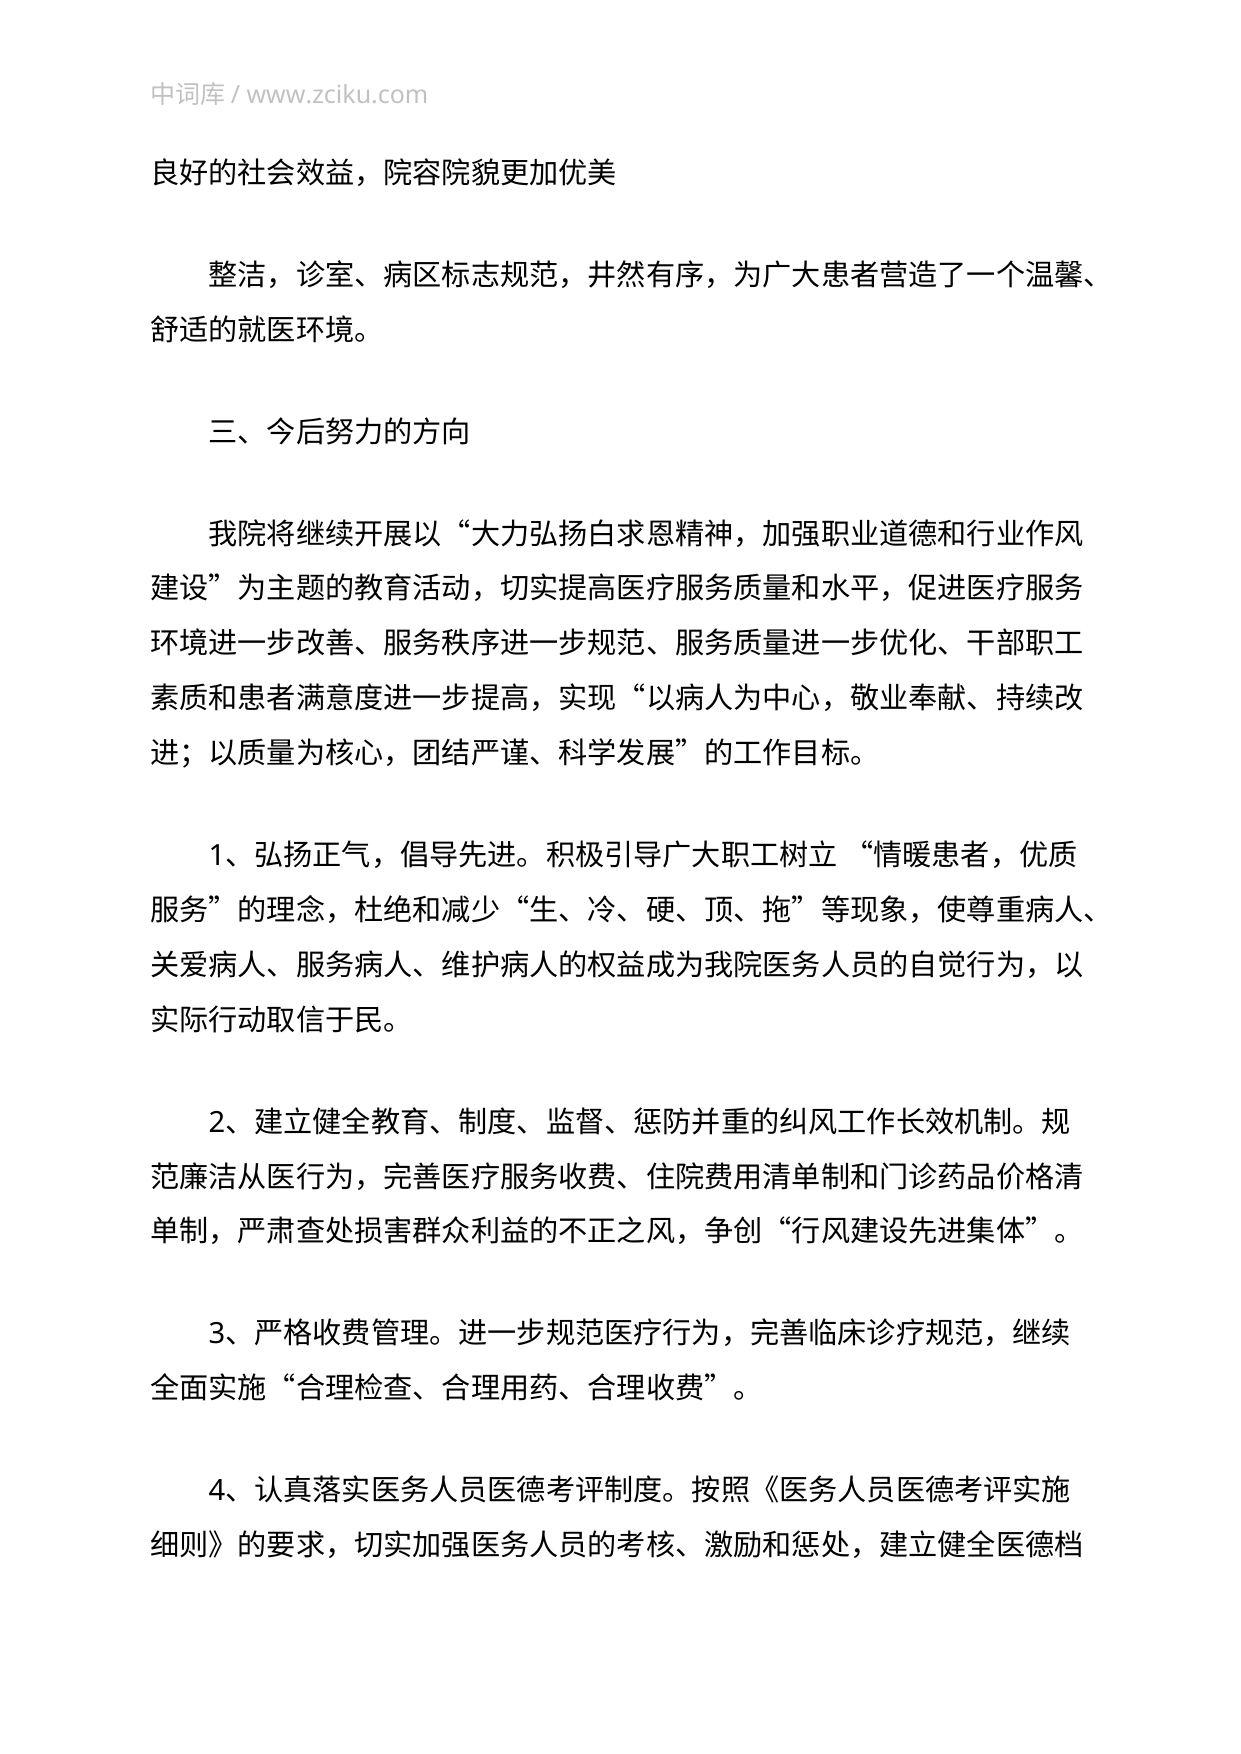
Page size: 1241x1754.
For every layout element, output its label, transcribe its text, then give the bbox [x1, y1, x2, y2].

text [150, 1467, 1090, 1564]
text 2、建立健全教育、制度、监督、惩防并重的纠风工作长效机制。规范廉洁从医行为，完善医疗服务收费、住院费用清单制和门诊药品价格清单制，严肃查处损害群众利益的不正之风，争创“行风建设先进集体”。 [150, 1098, 1090, 1250]
text 整洁，诊室、病区标志规范，井然有序，为广大患者营造了一个温馨、舒适的就医环境。 [150, 252, 1090, 349]
text 1、弘扬正气，倡导先进。积极引导广大职工树立 “情暖患者，优质服务”的理念，杜绝和减少“生、冷、硬、顶、拖”等现象，使尊重病人、关爱病人、服务病人、维护病人的权益成为我院医务人员的自觉行为，以实际行动取信于民。 [150, 832, 1090, 1039]
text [150, 150, 1090, 192]
text 三、今后努力的方向 [150, 408, 1090, 451]
text 我院将继续开展以“大力弘扬白求恩精神，加强职业道德和行业作风建设”为主题的教育活动，切实提高医疗服务质量和水平，促进医疗服务环境进一步改善、服务秩序进一步规范、服务质量进一步优化、干部职工素质和患者满意度进一步提高，实现“以病人为中心，敬业奉献、持续改进；以质量为核心，团结严谨、科学发展”的工作目标。 [150, 510, 1090, 772]
text 3、严格收费管理。进一步规范医疗行为，完善临床诊疗规范，继续全面实施“合理检查、合理用药、合理收费”。 [150, 1310, 1090, 1407]
